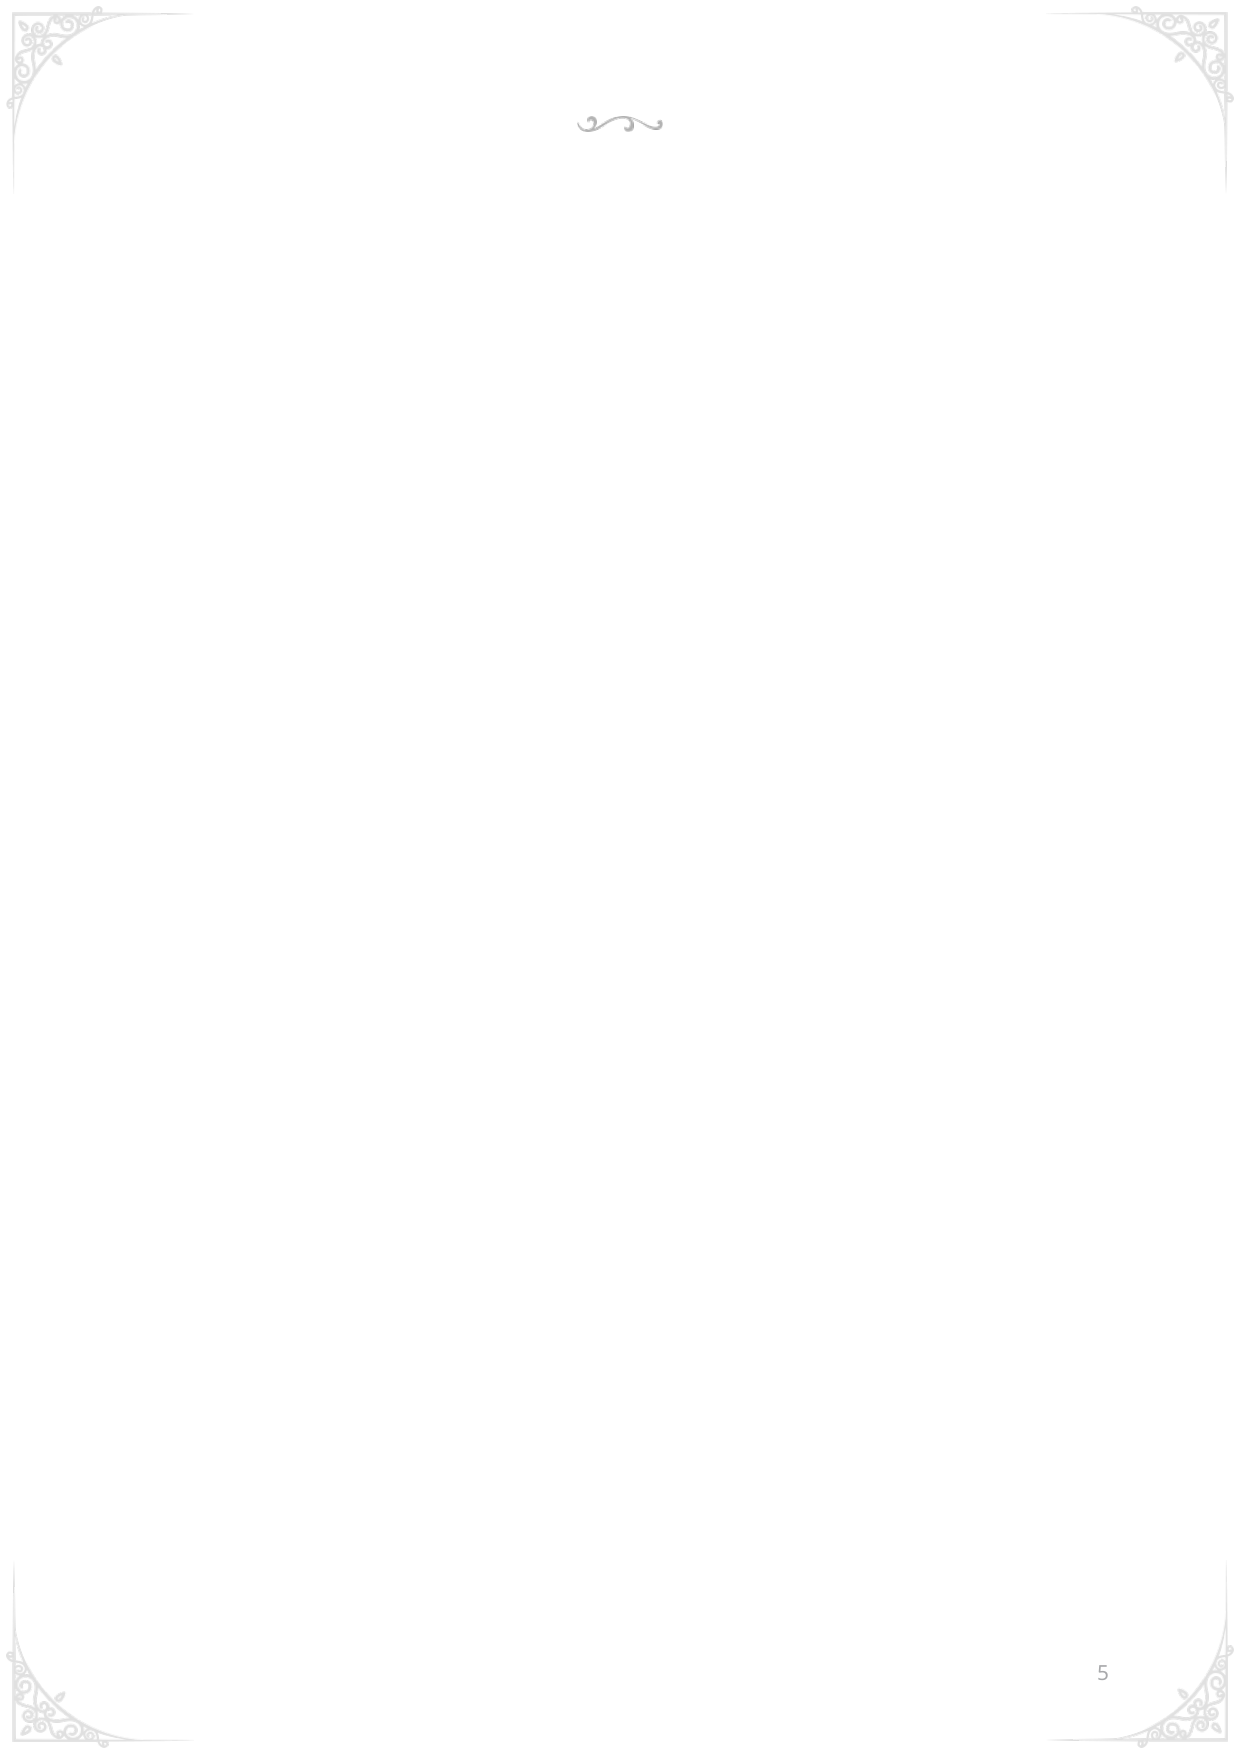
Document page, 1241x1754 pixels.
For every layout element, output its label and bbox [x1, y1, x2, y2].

picture [1046, 6, 1234, 194]
picture [577, 116, 663, 132]
picture [1046, 1560, 1234, 1748]
picture [6, 1560, 194, 1748]
picture [6, 6, 194, 194]
